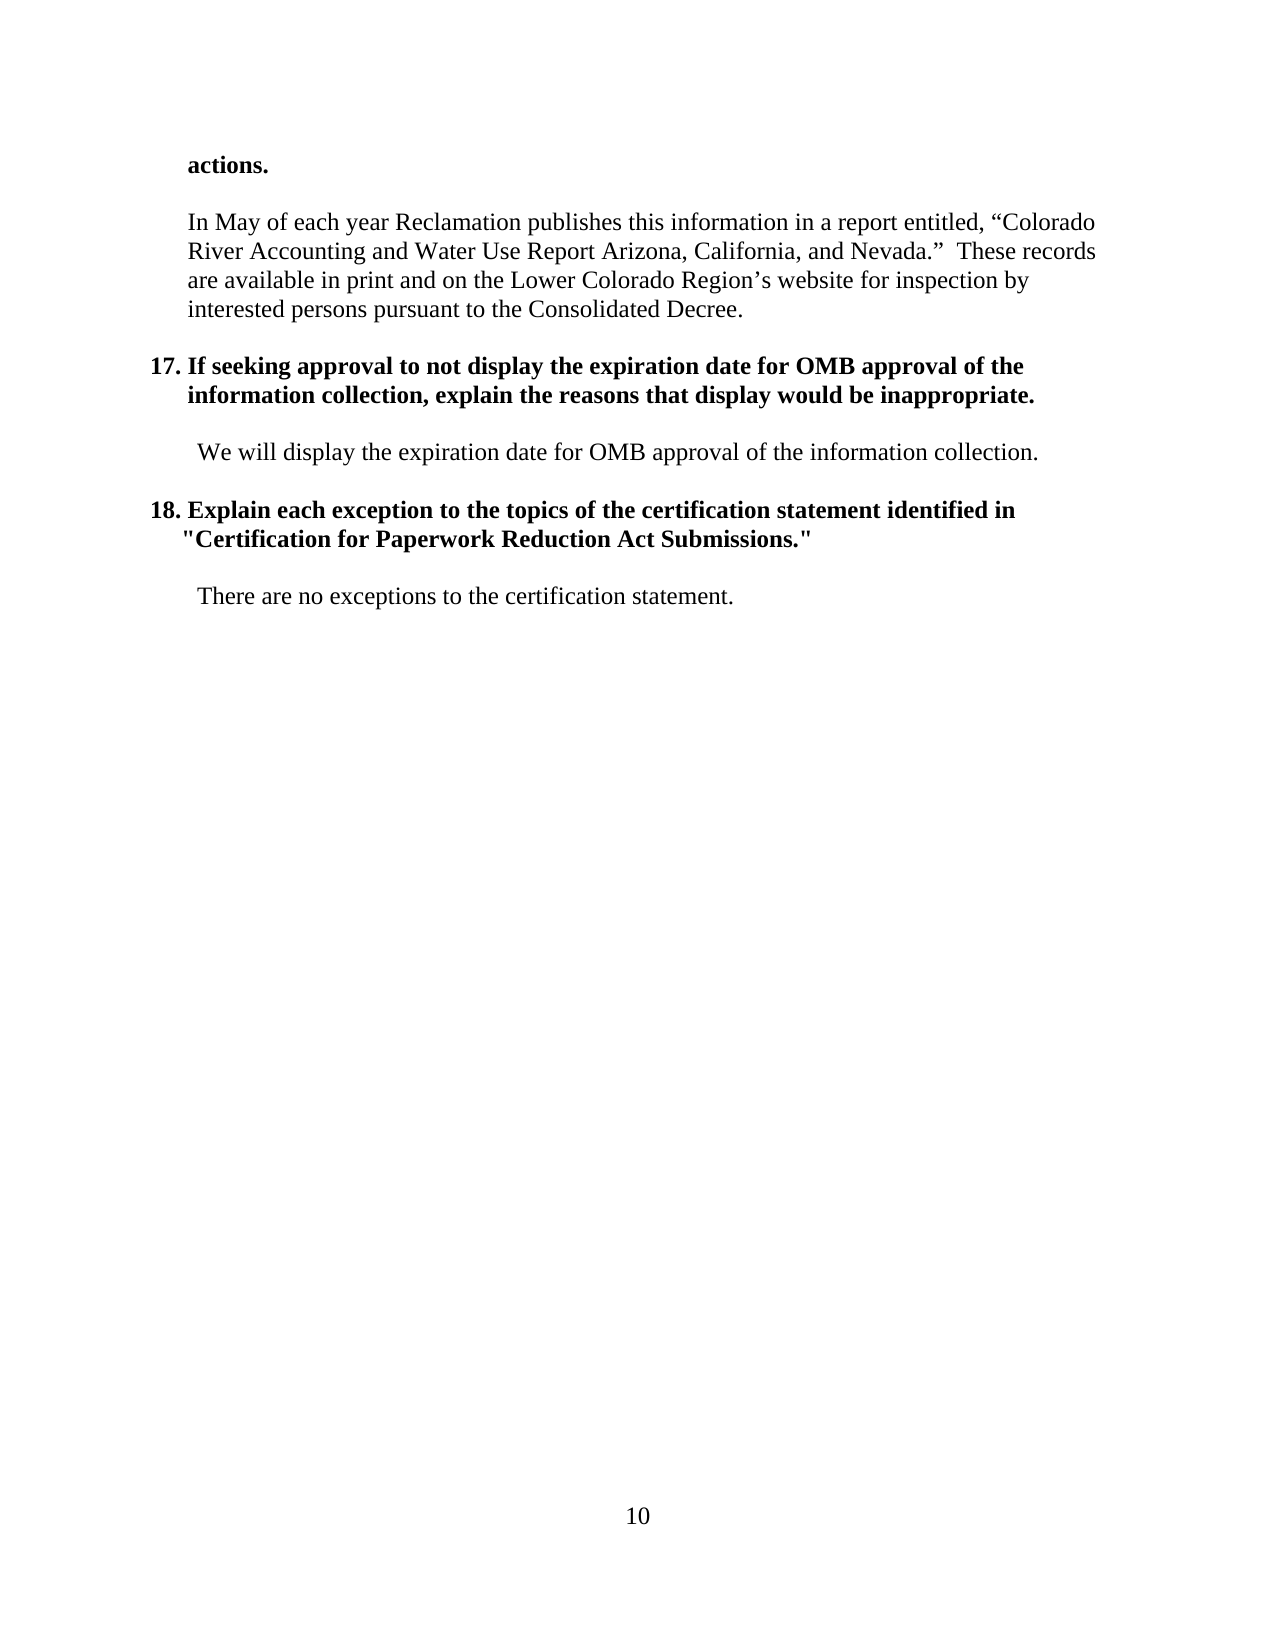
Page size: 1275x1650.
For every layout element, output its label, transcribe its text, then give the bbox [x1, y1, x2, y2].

text There are no exceptions to the certification statement. [150, 581, 1125, 610]
text In May of each year Reclamation publishes this information in a report entitled, “Colorado River Accounting and Water Use Report Arizona, California, and Nevada.” These records are available in print and on the Lower Colorado Region’s website for inspection by interested persons pursuant to the Consolidated Decree. [187, 207, 1125, 322]
text "Certification for Paperwork Reduction Act Submissions." [150, 524, 1125, 552]
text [150, 150, 1125, 179]
text 17. If seeking approval to not display the expiration date for OMB approval of the information collection, explain the reasons that display would be inappropriate. [150, 351, 1125, 409]
text 18. Explain each exception to the topics of the certification statement identified in [150, 495, 1125, 524]
text We will display the expiration date for OMB approval of the information collection. [150, 437, 1125, 466]
